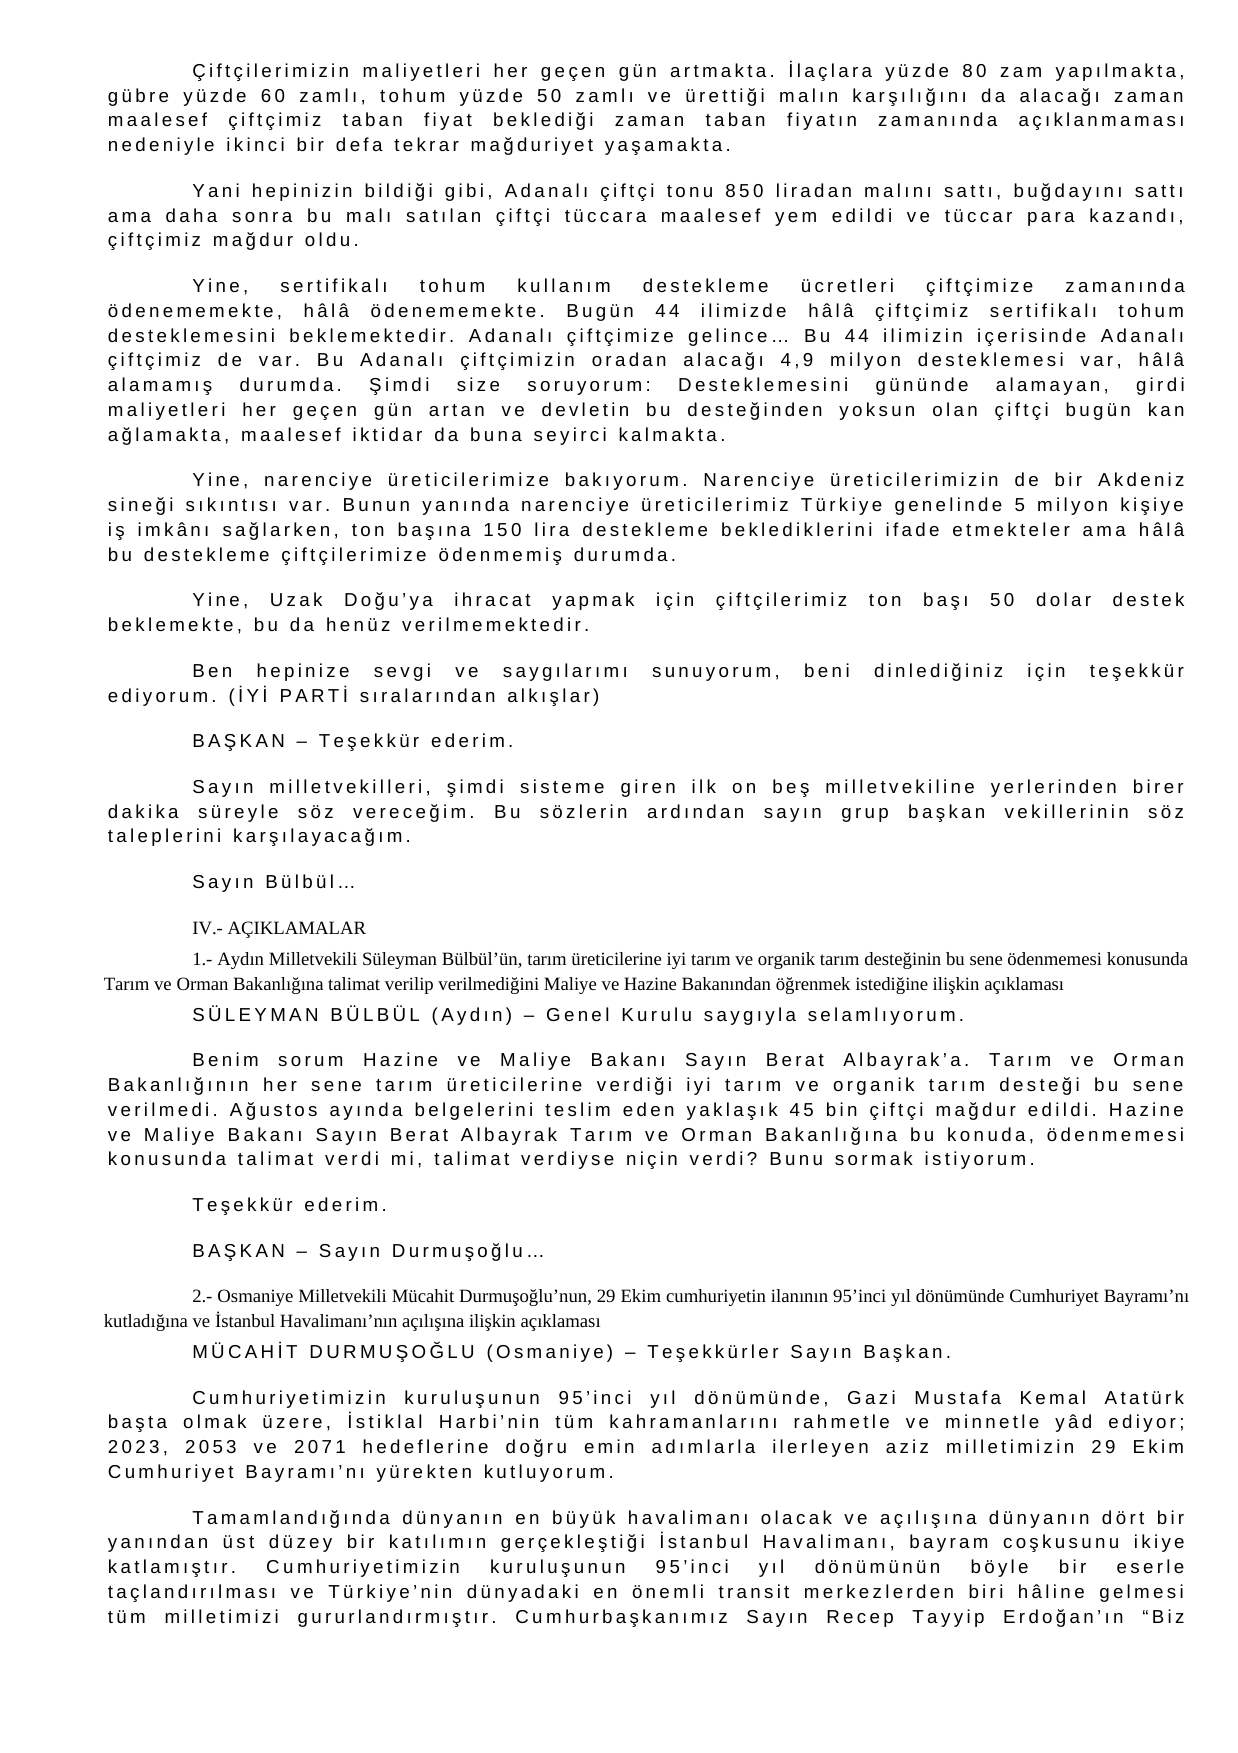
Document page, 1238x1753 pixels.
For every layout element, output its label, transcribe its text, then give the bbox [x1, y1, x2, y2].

text Yine, Uzak Doğu’ya ihracat yapmak için çiftçilerimiz ton başı 50 dolar destek beklemekte, bu da henüz verilmemektedir. [108, 589, 1186, 636]
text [108, 1507, 1186, 1627]
text Yine, narenciye üreticilerimize bakıyorum. Narenciye üreticilerimizin de bir Akdeniz sineği sıkıntısı var. Bunun yanında narenciye üreticilerimiz Türkiye genelinde 5 milyon kişiye iş imkânı sağlarken, ton başına 150 lira destekleme beklediklerini ifade etmekteler ama hâlâ bu destekleme çiftçilerimize ödenmemiş durumda. [108, 469, 1186, 565]
text Çiftçilerimizin maliyetleri her geçen gün artmakta. İlaçlara yüzde 80 zam yapılmakta, gübre yüzde 60 zamlı, tohum yüzde 50 zamlı ve ürettiği malın karşılığını da alacağı zaman maalesef çiftçimiz taban fiyat beklediği zaman taban fiyatın zamanında açıklanmaması nedeniyle ikinci bir defa tekrar mağduriyet yaşamakta. [108, 60, 1186, 156]
text SÜLEYMAN BÜLBÜL (Aydın) – Genel Kurulu saygıyla selamlıyorum. [108, 1003, 1186, 1025]
text Sayın milletvekilleri, şimdi sisteme giren ilk on beş milletvekiline yerlerinden birer dakika süreyle söz vereceğim. Bu sözlerin ardından sayın grup başkan vekillerinin söz taleplerini karşılayacağım. [108, 776, 1186, 847]
text Sayın Bülbül… [108, 871, 1186, 892]
text 2.- Osmaniye Milletvekili Mücahit Durmuşoğlu’nun, 29 Ekim cumhuriyetin ilanının 95’inci yıl dönümünde Cumhuriyet Bayramı’nı kutladığına ve İstanbul Havalimanı’nın açılışına ilişkin açıklaması [103, 1285, 1190, 1331]
text IV.- AÇIKLAMALAR [103, 917, 1190, 938]
text Benim sorum Hazine ve Maliye Bakanı Sayın Berat Albayrak’a. Tarım ve Orman Bakanlığının her sene tarım üreticilerine verdiği iyi tarım ve organik tarım desteği bu sene verilmedi. Ağustos ayında belgelerini teslim eden yaklaşık 45 bin çiftçi mağdur edildi. Hazine ve Maliye Bakanı Sayın Berat Albayrak Tarım ve Orman Bakanlığına bu konuda, ödenmemesi konusunda talimat verdi mi, talimat verdiyse niçin verdi? Bunu sormak istiyorum. [108, 1049, 1186, 1170]
text Teşekkür ederim. [108, 1194, 1186, 1215]
text BAŞKAN – Teşekkür ederim. [108, 730, 1186, 752]
text MÜCAHİT DURMUŞOĞLU (Osmaniye) – Teşekkürler Sayın Başkan. [108, 1341, 1186, 1362]
text 1.- Aydın Milletvekili Süleyman Bülbül’ün, tarım üreticilerine iyi tarım ve organik tarım desteğinin bu sene ödenmemesi konusunda Tarım ve Orman Bakanlığına talimat verilip verilmediğini Maliye ve Hazine Bakanından öğrenmek istediğine ilişkin açıklaması [103, 948, 1190, 994]
text Yine, sertifikalı tohum kullanım destekleme ücretleri çiftçimize zamanında ödenememekte, hâlâ ödenememekte. Bugün 44 ilimizde hâlâ çiftçimiz sertifikalı tohum desteklemesini beklemektedir. Adanalı çiftçimize gelince… Bu 44 ilimizin içerisinde Adanalı çiftçimiz de var. Bu Adanalı çiftçimizin oradan alacağı 4,9 milyon desteklemesi var, hâlâ alamamış durumda. Şimdi size soruyorum: Desteklemesini gününde alamayan, girdi maliyetleri her geçen gün artan ve devletin bu desteğinden yoksun olan çiftçi bugün kan ağlamakta, maalesef iktidar da buna seyirci kalmakta. [108, 275, 1186, 445]
text Ben hepinize sevgi ve saygılarımı sunuyorum, beni dinlediğiniz için teşekkür ediyorum. (İYİ PARTİ sıralarından alkışlar) [108, 660, 1186, 706]
text Yani hepinizin bildiği gibi, Adanalı çiftçi tonu 850 liradan malını sattı, buğdayını sattı ama daha sonra bu malı satılan çiftçi tüccara maalesef yem edildi ve tüccar para kazandı, çiftçimiz mağdur oldu. [108, 180, 1186, 251]
text BAŞKAN – Sayın Durmuşoğlu… [108, 1239, 1186, 1261]
text Cumhuriyetimizin kuruluşunun 95’inci yıl dönümünde, Gazi Mustafa Kemal Atatürk başta olmak üzere, İstiklal Harbi’nin tüm kahramanlarını rahmetle ve minnetle yâd ediyor; 2023, 2053 ve 2071 hedeflerine doğru emin adımlarla ilerleyen aziz milletimizin 29 Ekim Cumhuriyet Bayramı’nı yürekten kutluyorum. [108, 1387, 1186, 1482]
